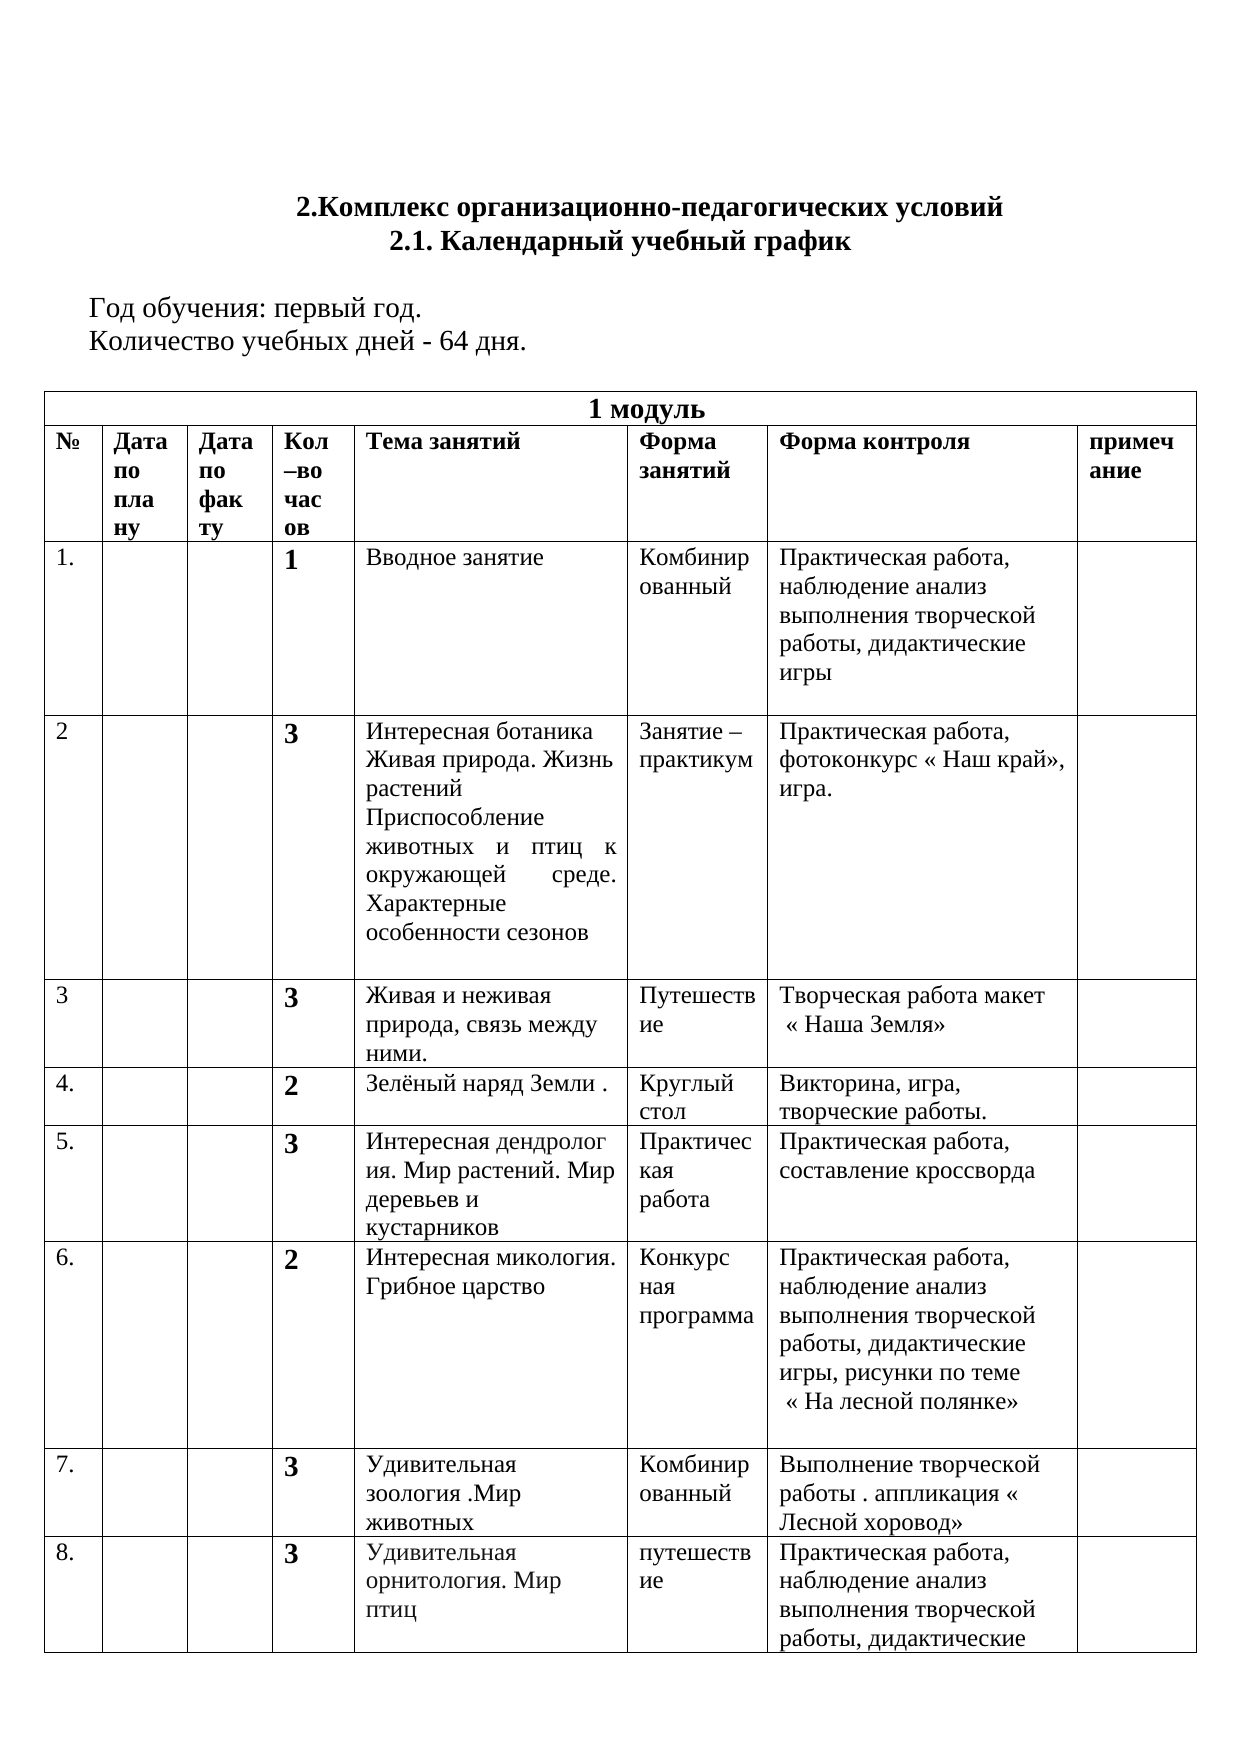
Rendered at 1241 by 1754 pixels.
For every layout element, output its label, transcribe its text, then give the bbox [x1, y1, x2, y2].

table_cell [103, 980, 187, 1067]
table_cell [1078, 716, 1196, 979]
text Количество учебных дней - 64 дня. [89, 323, 1152, 357]
table_cell 3 [273, 1449, 354, 1536]
table_cell [1078, 1537, 1196, 1652]
table_cell [188, 716, 272, 979]
table_cell 5. [45, 1126, 102, 1241]
table_cell [1078, 1068, 1196, 1125]
table_cell [103, 1537, 187, 1652]
table_cell Дата по фак ту [188, 426, 272, 541]
table_cell Комбинированный [628, 1449, 767, 1536]
table_cell Выполнение творческой работы . аппликация « Лесной хоровод» [768, 1449, 1077, 1536]
table_cell 7. [45, 1449, 102, 1536]
table_cell примечание [1078, 426, 1196, 541]
table_cell Форма контроля [768, 426, 1077, 541]
table_cell [1078, 542, 1196, 715]
table_cell 1. [45, 542, 102, 715]
table_cell 2 [273, 1242, 354, 1448]
table_cell Форма занятий [628, 426, 767, 541]
table_cell 2 [45, 716, 102, 979]
table_cell [188, 1126, 272, 1241]
table_cell Практическая работа, составление кроссворда [768, 1126, 1077, 1241]
table_cell Дата по пла ну [103, 426, 187, 541]
table_cell Интересная микология. Грибное царство [355, 1242, 627, 1448]
table_cell Круглый стол [628, 1068, 767, 1125]
table_cell Творческая работа макет « Наша Земля» [768, 980, 1077, 1067]
table_cell [103, 542, 187, 715]
table_cell 3 [273, 1126, 354, 1241]
table_cell [188, 1242, 272, 1448]
text Год обучения: первый год. [89, 290, 1152, 323]
table_cell 4. [45, 1068, 102, 1125]
table_cell Практическая работа, фотоконкурс « Наш край», игра. [768, 716, 1077, 979]
table_cell 3 [273, 1537, 354, 1652]
text 2.1. Календарный учебный график [89, 223, 1152, 256]
table_cell 3 [273, 980, 354, 1067]
table_cell Викторина, игра, творческие работы. [768, 1068, 1077, 1125]
table_cell Комбинированный [628, 542, 767, 715]
table_cell 8. [45, 1537, 102, 1652]
table_cell 3 [45, 980, 102, 1067]
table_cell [768, 1537, 1077, 1652]
table_cell [103, 1126, 187, 1241]
table_cell [188, 1537, 272, 1652]
table_cell [188, 1449, 272, 1536]
table_cell Тема занятий [355, 426, 627, 541]
table_cell [103, 1449, 187, 1536]
table_cell [103, 1068, 187, 1125]
table_cell Вводное занятие [355, 542, 627, 715]
table_cell [1078, 1242, 1196, 1448]
table_cell [1078, 1449, 1196, 1536]
table_cell № [45, 426, 102, 541]
text 2.Комплекс организационно-педагогических условий [148, 189, 1152, 223]
table_cell Конкурс ная программа [628, 1242, 767, 1448]
table_cell [103, 716, 187, 979]
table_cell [355, 1537, 627, 1652]
table_cell Путешествие [628, 980, 767, 1067]
table_cell путешествие [628, 1537, 767, 1652]
table_cell [188, 542, 272, 715]
table_cell 3 [273, 716, 354, 979]
table_cell [103, 1242, 187, 1448]
table_cell 2 [273, 1068, 354, 1125]
table_cell Практическая работа [628, 1126, 767, 1241]
table_cell Интересная ботаника Живая природа. Жизнь растений Приспособление животных и птиц к окружающей среде. Характерные особенности сезонов [355, 716, 627, 979]
table_cell [188, 980, 272, 1067]
table_header 1 модуль [45, 392, 1196, 425]
table_cell [188, 1068, 272, 1125]
table_cell Интересная дендрология. Мир растений. Мир деревьев и кустарников [355, 1126, 627, 1241]
table_cell Практическая работа, наблюдение анализ выполнения творческой работы, дидактические игры [768, 542, 1077, 715]
table_cell 6. [45, 1242, 102, 1448]
table_cell Удивительная зоология .Мир животных [355, 1449, 627, 1536]
table_cell Занятие – практикум [628, 716, 767, 979]
table_cell [1078, 1126, 1196, 1241]
table_cell Зелёный наряд Земли . [355, 1068, 627, 1125]
table_cell Кол –во час ов [273, 426, 354, 541]
table_cell Практическая работа, наблюдение анализ выполнения творческой работы, дидактические игры, рисунки по теме « На лесной полянке» [768, 1242, 1077, 1448]
table_cell 1 [273, 542, 354, 715]
table_cell [1078, 980, 1196, 1067]
